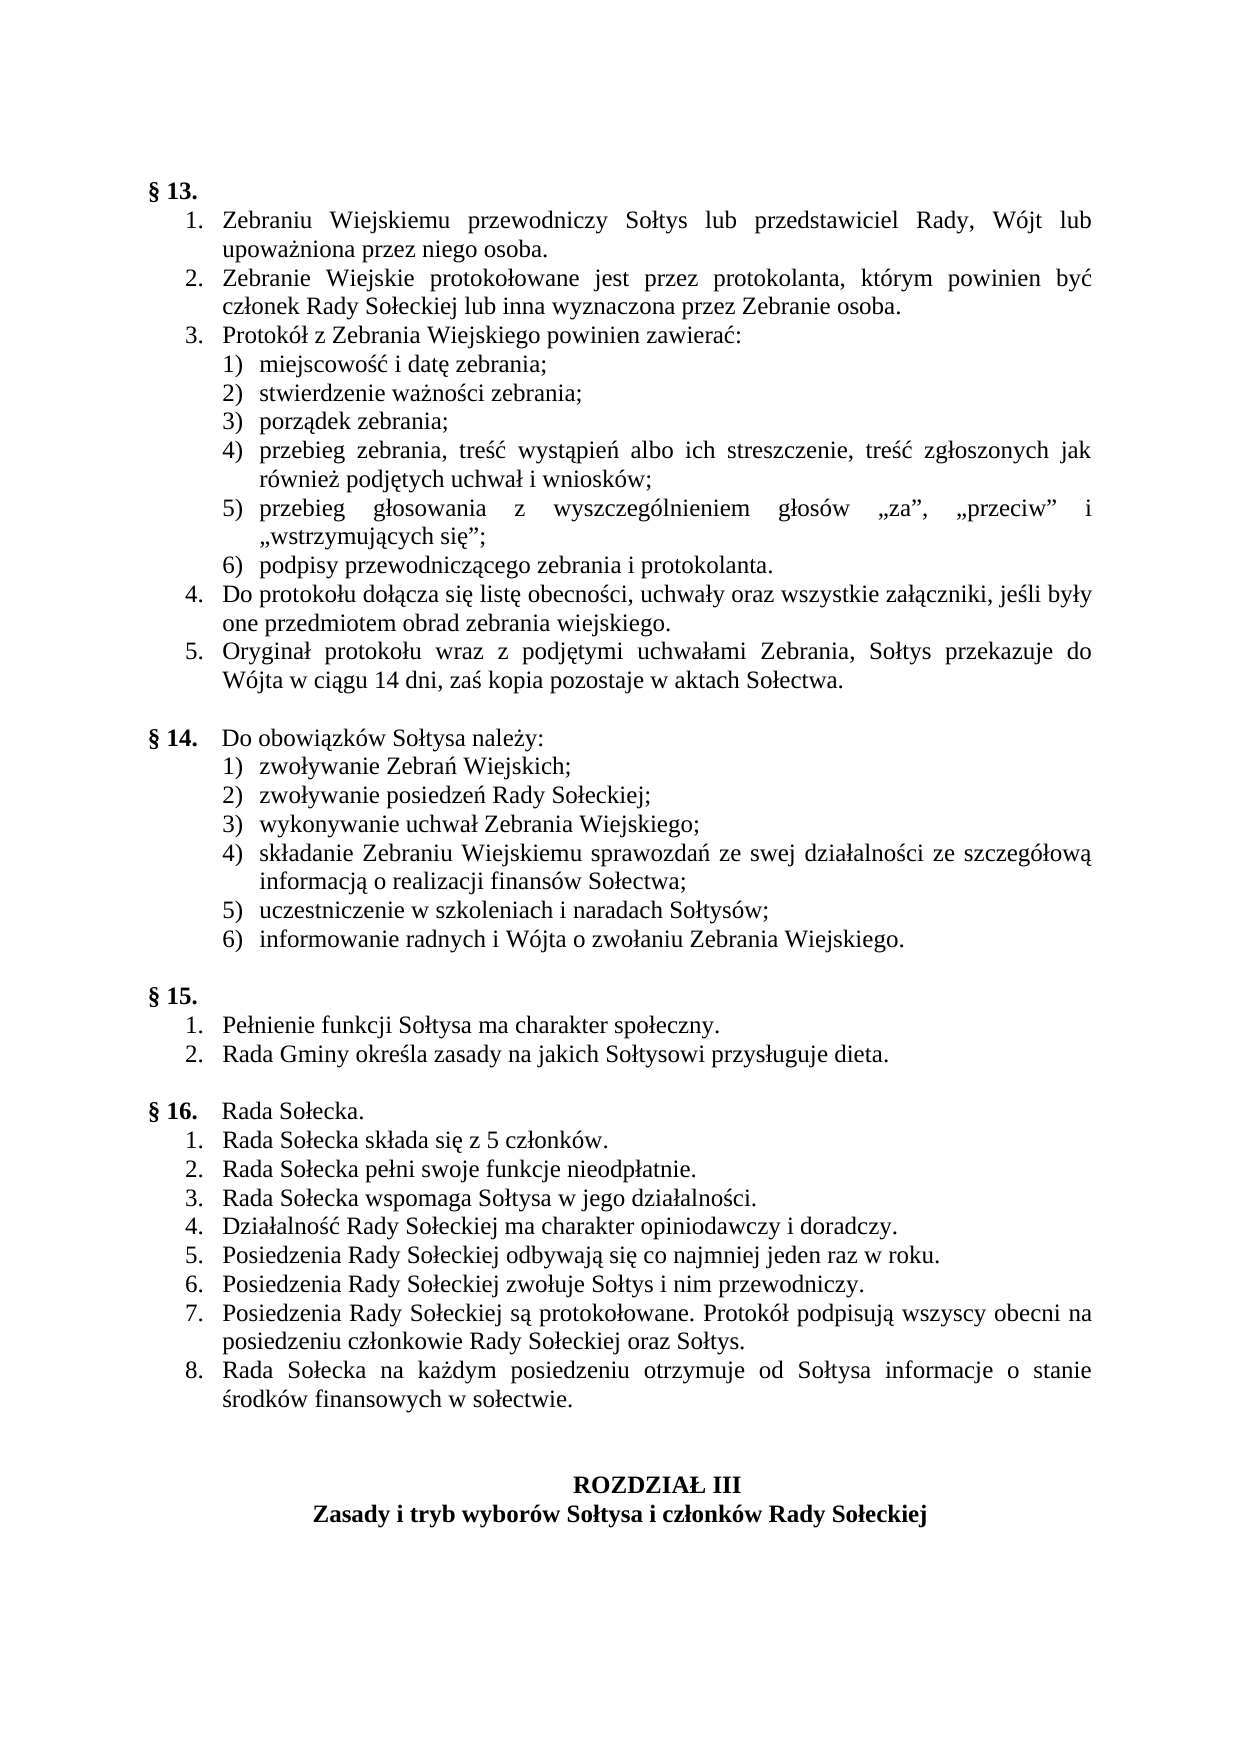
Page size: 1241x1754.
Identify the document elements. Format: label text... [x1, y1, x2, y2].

list Oryginał protokołu wraz z podjętymi uchwałami Zebrania, Sołtys przekazuje do Wójta w ciągu 14 dni, zaś kopia pozostaje w aktach Sołectwa. [185, 636, 1093, 694]
list Rada Sołecka na każdym posiedzeniu otrzymuje od Sołtysa informacje o stanie środków finansowych w sołectwie. [185, 1355, 1093, 1413]
list Zebraniu Wiejskiemu przewodniczy Sołtys lub przedstawiciel Rady, Wójt lub upoważniona przez niego osoba. [185, 205, 1093, 263]
list stwierdzenie ważności zebrania; [222, 378, 1093, 406]
list podpisy przewodniczącego zebrania i protokolanta. [222, 550, 1093, 579]
text Rozdział III [222, 1470, 1093, 1499]
list Działalność Rady Sołeckiej ma charakter opiniodawczy i doradczy. [185, 1211, 1093, 1240]
list informowanie radnych i Wójta o zwołaniu Zebrania Wiejskiego. [222, 924, 1093, 953]
list Posiedzenia Rady Sołeckiej zwołuje Sołtys i nim przewodniczy. [185, 1269, 1093, 1298]
list zwoływanie Zebrań Wiejskich; [222, 751, 1093, 780]
list Rada Sołecka pełni swoje funkcje nieodpłatnie. [185, 1154, 1093, 1183]
list Do protokołu dołącza się listę obecności, uchwały oraz wszystkie załączniki, jeśli były one przedmiotem obrad zebrania wiejskiego. [185, 579, 1093, 636]
list przebieg zebrania, treść wystąpień albo ich streszczenie, treść zgłoszonych jak również podjętych uchwał i wniosków; [222, 435, 1093, 493]
list Protokół z Zebrania Wiejskiego powinien zawierać: [185, 320, 1093, 349]
list Posiedzenia Rady Sołeckiej są protokołowane. Protokół podpisują wszyscy obecni na posiedzeniu członkowie Rady Sołeckiej oraz Sołtys. [185, 1298, 1093, 1355]
list porządek zebrania; [222, 406, 1093, 435]
list składanie Zebraniu Wiejskiemu sprawozdań ze swej działalności ze szczegółową informacją o realizacji finansów Sołectwa; [222, 838, 1093, 895]
text Zasady i tryb wyborów Sołtysa i członków Rady Sołeckiej [148, 1499, 1093, 1528]
list Zebranie Wiejskie protokołowane jest przez protokolanta, którym powinien być członek Rady Sołeckiej lub inna wyznaczona przez Zebranie osoba. [185, 263, 1093, 320]
list Rada Gminy określa zasady na jakich Sołtysowi przysługuje dieta. [185, 1039, 1093, 1068]
list Rada Sołecka składa się z 5 członków. [185, 1125, 1093, 1154]
list Rada Sołecka. [148, 1096, 1093, 1125]
list zwoływanie posiedzeń Rady Sołeckiej; [222, 780, 1093, 809]
list uczestniczenie w szkoleniach i naradach Sołtysów; [222, 895, 1093, 924]
list przebieg głosowania z wyszczególnieniem głosów „za”, „przeciw” i „wstrzymujących się”; [222, 493, 1093, 550]
list Pełnienie funkcji Sołtysa ma charakter społeczny. [185, 1010, 1093, 1039]
list Rada Sołecka wspomaga Sołtysa w jego działalności. [185, 1183, 1093, 1211]
list Posiedzenia Rady Sołeckiej odbywają się co najmniej jeden raz w roku. [185, 1240, 1093, 1269]
list Do obowiązków Sołtysa należy: [148, 723, 1093, 751]
list miejscowość i datę zebrania; [222, 349, 1093, 378]
list wykonywanie uchwał Zebrania Wiejskiego; [222, 809, 1093, 838]
